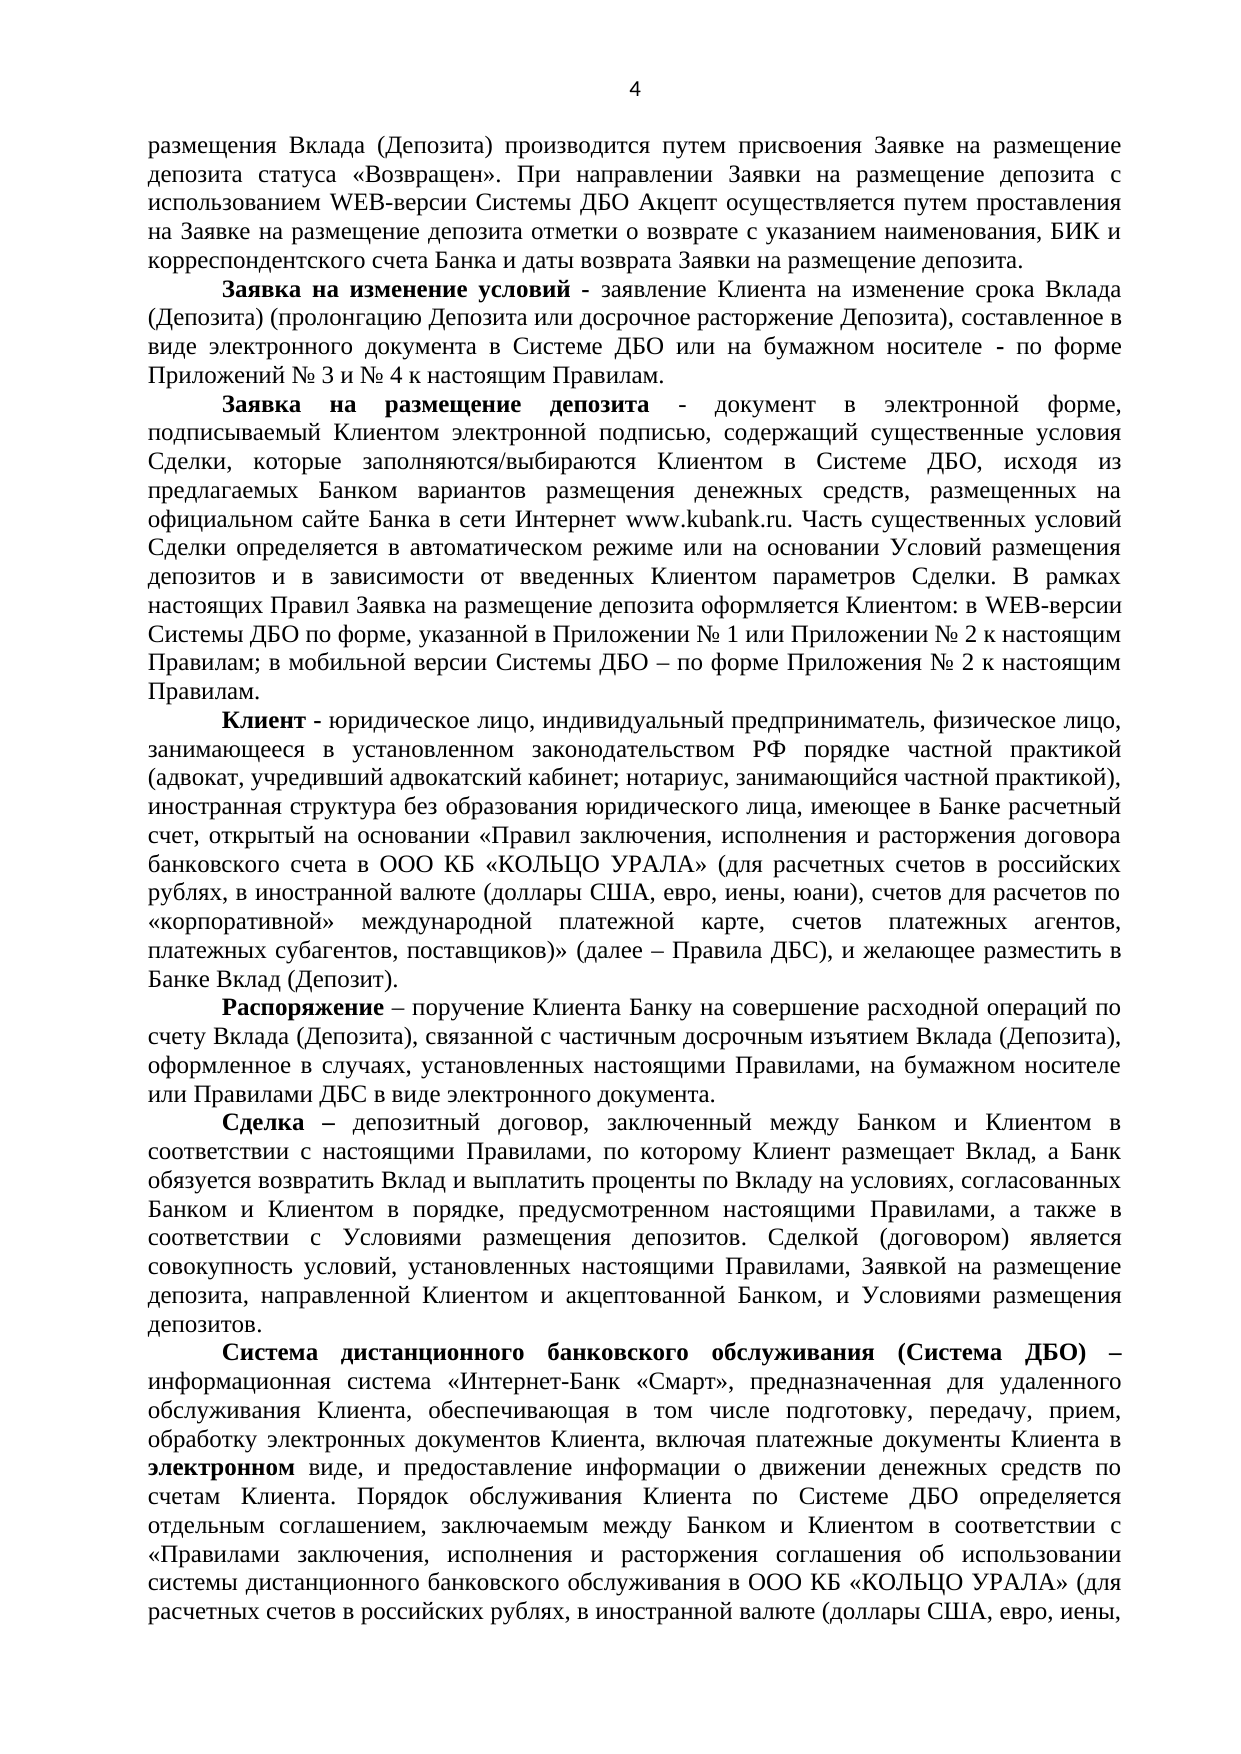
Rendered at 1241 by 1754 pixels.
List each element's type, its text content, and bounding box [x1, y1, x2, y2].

list Клиент - юридическое лицо, индивидуальный предприниматель, физическое лицо, занимающееся в установленном законодательством РФ порядке частной практикой (адвокат, учредивший адвокатский кабинет; нотариус, занимающийся частной практикой), иностранная структура без образования юридического лица, имеющее в Банке расчетный счет, открытый на основании «Правил заключения, исполнения и расторжения договора банковского счета в ООО КБ «КОЛЬЦО УРАЛА» (для расчетных счетов в российских рублях, в иностранной валюте (доллары США, евро, иены, юани), счетов для расчетов по «корпоративной» международной платежной карте, счетов платежных агентов, платежных субагентов, поставщиков)» (далее – Правила ДБС), и желающее разместить в Банке Вклад (Депозит). [148, 705, 1122, 992]
list Сделка – депозитный договор, заключенный между Банком и Клиентом в соответствии с настоящими Правилами, по которому Клиент размещает Вклад, а Банк обязуется возвратить Вклад и выплатить проценты по Вкладу на условиях, согласованных Банком и Клиентом в порядке, предусмотренном настоящими Правилами, а также в соответствии с Условиями размещения депозитов. Сделкой (договором) является совокупность условий, установленных настоящими Правилами, Заявкой на размещение депозита, направленной Клиентом и акцептованной Банком, и Условиями размещения депозитов. [148, 1107, 1122, 1337]
list Распоряжение – поручение Клиента Банку на совершение расходной операций по счету Вклада (Депозита), связанной с частичным досрочным изъятием Вклада (Депозита), оформленное в случаях, установленных настоящими Правилами, на бумажном носителе или Правилами ДБС в виде электронного документа. [148, 992, 1122, 1107]
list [148, 1337, 1122, 1625]
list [148, 130, 1122, 274]
list Заявка на изменение условий - заявление Клиента на изменение срока Вклада (Депозита) (пролонгацию Депозита или досрочное расторжение Депозита), составленное в виде электронного документа в Системе ДБО или на бумажном носителе - по форме Приложений № 3 и № 4 к настоящим Правилам. [148, 274, 1122, 389]
text Заявка на размещение депозита - документ в электронной форме, подписываемый Клиентом электронной подписью, содержащий существенные условия Сделки, которые заполняются/выбираются Клиентом в Системе ДБО, исходя из предлагаемых Банком вариантов размещения денежных средств, размещенных на официальном сайте Банка в сети Интернет www.kubank.ru. Часть существенных условий Сделки определяется в автоматическом режиме или на основании Условий размещения депозитов и в зависимости от введенных Клиентом параметров Сделки. В рамках настоящих Правил Заявка на размещение депозита оформляется Клиентом: в WEB-версии Системы ДБО по форме, указанной в Приложении № 1 или Приложении № 2 к настоящим Правилам; в мобильной версии Системы ДБО – по форме Приложения № 2 к настоящим Правилам. [148, 389, 1122, 705]
